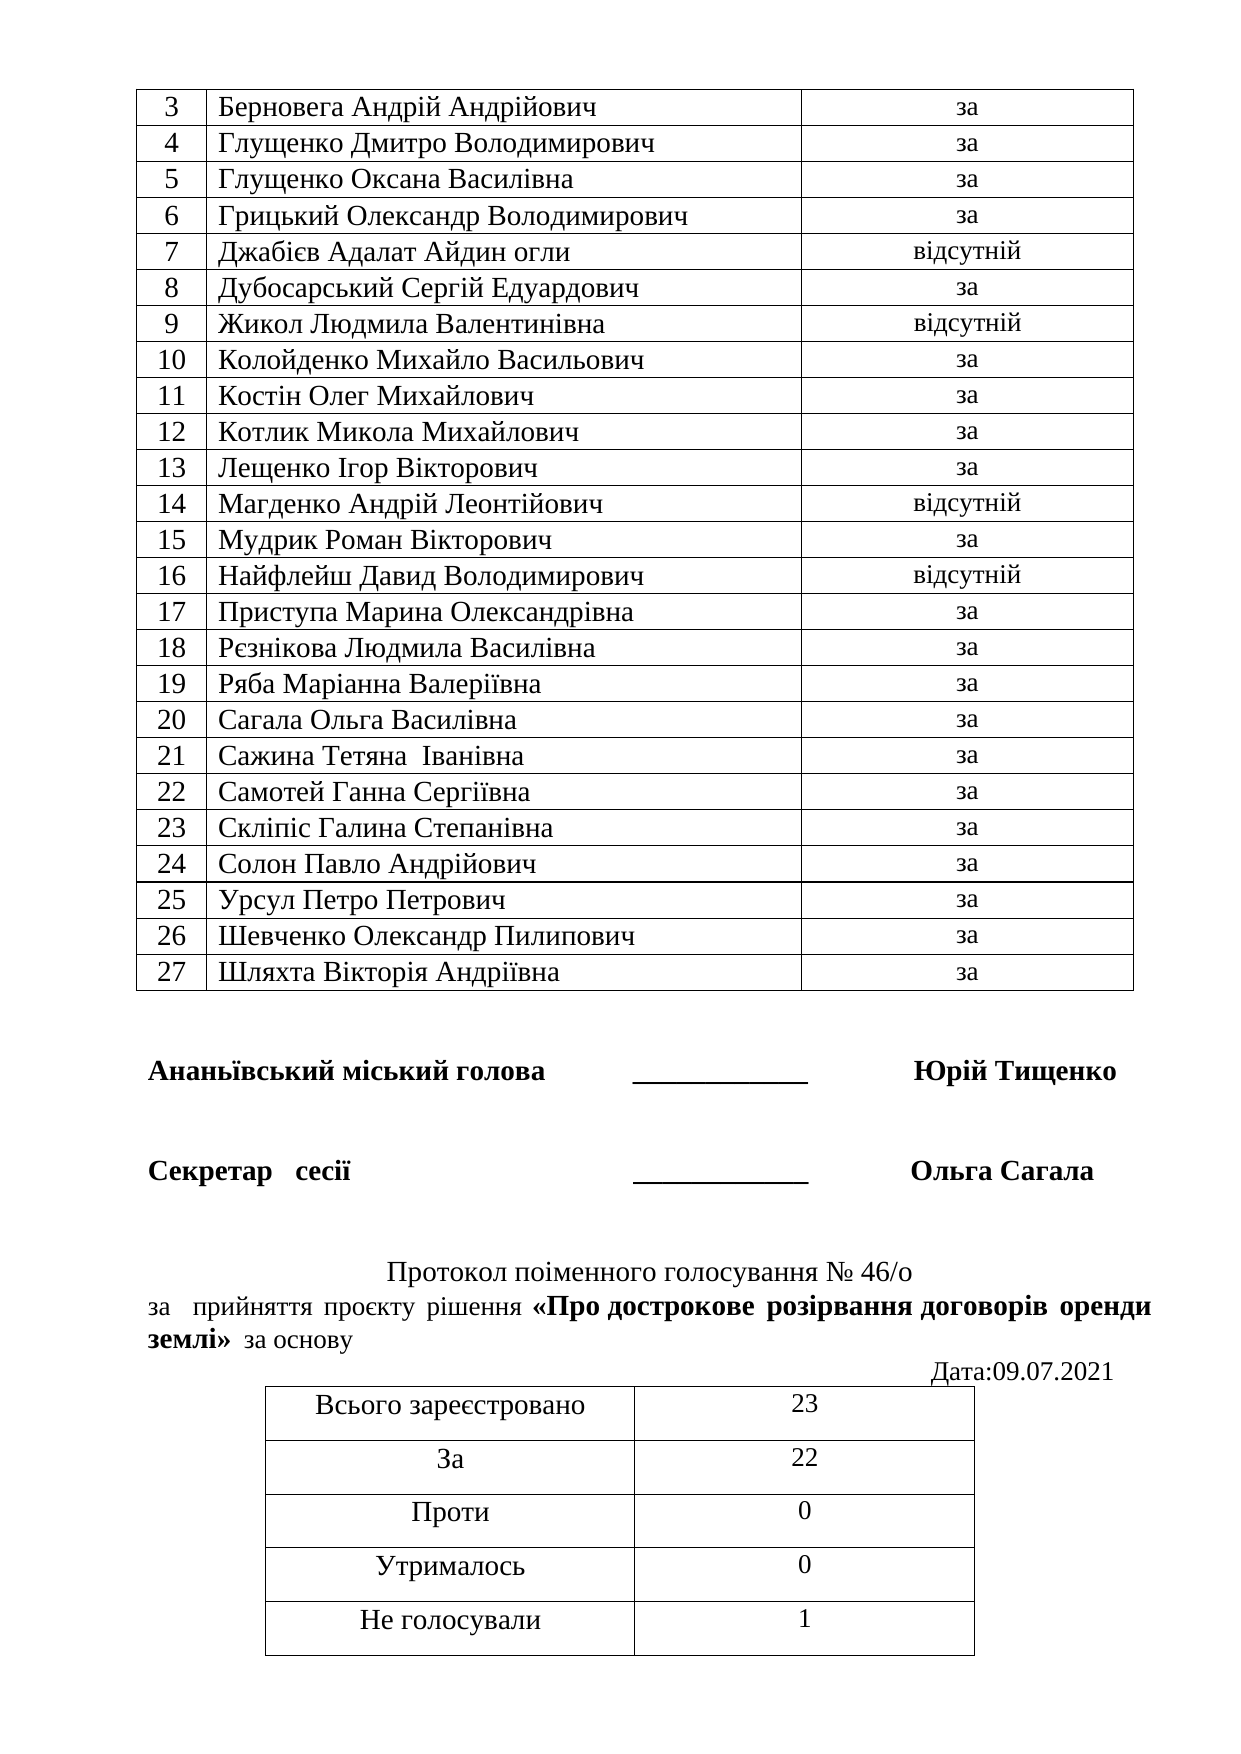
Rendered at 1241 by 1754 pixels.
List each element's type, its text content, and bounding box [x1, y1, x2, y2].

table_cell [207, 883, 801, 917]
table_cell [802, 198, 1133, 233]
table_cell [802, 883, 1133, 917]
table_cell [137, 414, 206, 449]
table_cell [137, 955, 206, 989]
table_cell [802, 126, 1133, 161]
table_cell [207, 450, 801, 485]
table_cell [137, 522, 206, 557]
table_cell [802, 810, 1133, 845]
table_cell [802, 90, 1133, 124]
text Протокол поіменного голосування № 46/о [148, 1254, 1152, 1288]
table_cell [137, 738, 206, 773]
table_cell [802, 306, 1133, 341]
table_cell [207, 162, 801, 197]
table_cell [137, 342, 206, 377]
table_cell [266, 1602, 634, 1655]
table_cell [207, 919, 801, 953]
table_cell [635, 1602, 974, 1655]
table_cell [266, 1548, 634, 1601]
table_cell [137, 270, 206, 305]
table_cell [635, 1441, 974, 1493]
text за прийняття проєкту рішення «Про дострокове розірвання договорів оренди землі» за основу [148, 1288, 1152, 1355]
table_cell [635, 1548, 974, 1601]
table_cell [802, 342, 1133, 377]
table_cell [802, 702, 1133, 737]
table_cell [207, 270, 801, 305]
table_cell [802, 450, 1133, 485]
text Ананьївський міський голова ____________ Юрій Тищенко [148, 1053, 1152, 1086]
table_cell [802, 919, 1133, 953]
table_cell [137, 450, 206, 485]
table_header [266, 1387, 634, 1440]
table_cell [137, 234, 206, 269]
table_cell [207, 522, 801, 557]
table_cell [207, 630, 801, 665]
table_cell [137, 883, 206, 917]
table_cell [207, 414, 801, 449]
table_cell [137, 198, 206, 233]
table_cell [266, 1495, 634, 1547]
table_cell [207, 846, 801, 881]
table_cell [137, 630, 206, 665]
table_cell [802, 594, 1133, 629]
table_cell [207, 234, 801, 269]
text Дата:09.07.2021 [148, 1355, 1152, 1386]
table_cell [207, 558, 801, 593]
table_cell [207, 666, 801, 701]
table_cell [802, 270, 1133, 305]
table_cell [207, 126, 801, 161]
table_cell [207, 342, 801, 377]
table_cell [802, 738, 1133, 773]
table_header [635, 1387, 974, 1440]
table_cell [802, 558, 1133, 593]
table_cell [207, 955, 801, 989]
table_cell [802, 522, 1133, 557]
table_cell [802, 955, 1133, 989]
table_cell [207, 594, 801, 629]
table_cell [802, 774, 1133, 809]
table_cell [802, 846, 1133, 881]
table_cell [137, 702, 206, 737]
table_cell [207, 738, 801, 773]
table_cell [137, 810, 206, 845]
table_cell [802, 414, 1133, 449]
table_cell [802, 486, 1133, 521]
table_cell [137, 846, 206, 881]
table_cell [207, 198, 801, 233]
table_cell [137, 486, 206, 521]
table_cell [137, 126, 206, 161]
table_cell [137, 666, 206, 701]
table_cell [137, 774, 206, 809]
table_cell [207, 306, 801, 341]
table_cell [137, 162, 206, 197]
text Секретар сесії ____________ Ольга Сагала [148, 1153, 1152, 1187]
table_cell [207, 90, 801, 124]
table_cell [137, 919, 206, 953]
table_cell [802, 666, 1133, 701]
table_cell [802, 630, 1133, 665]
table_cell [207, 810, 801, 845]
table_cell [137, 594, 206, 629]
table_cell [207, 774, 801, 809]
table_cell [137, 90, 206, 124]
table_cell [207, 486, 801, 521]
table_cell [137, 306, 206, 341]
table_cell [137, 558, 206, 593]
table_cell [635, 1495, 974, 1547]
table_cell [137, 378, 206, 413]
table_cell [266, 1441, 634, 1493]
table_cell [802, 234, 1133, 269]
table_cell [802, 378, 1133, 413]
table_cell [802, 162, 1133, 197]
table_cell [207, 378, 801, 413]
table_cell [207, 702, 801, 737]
